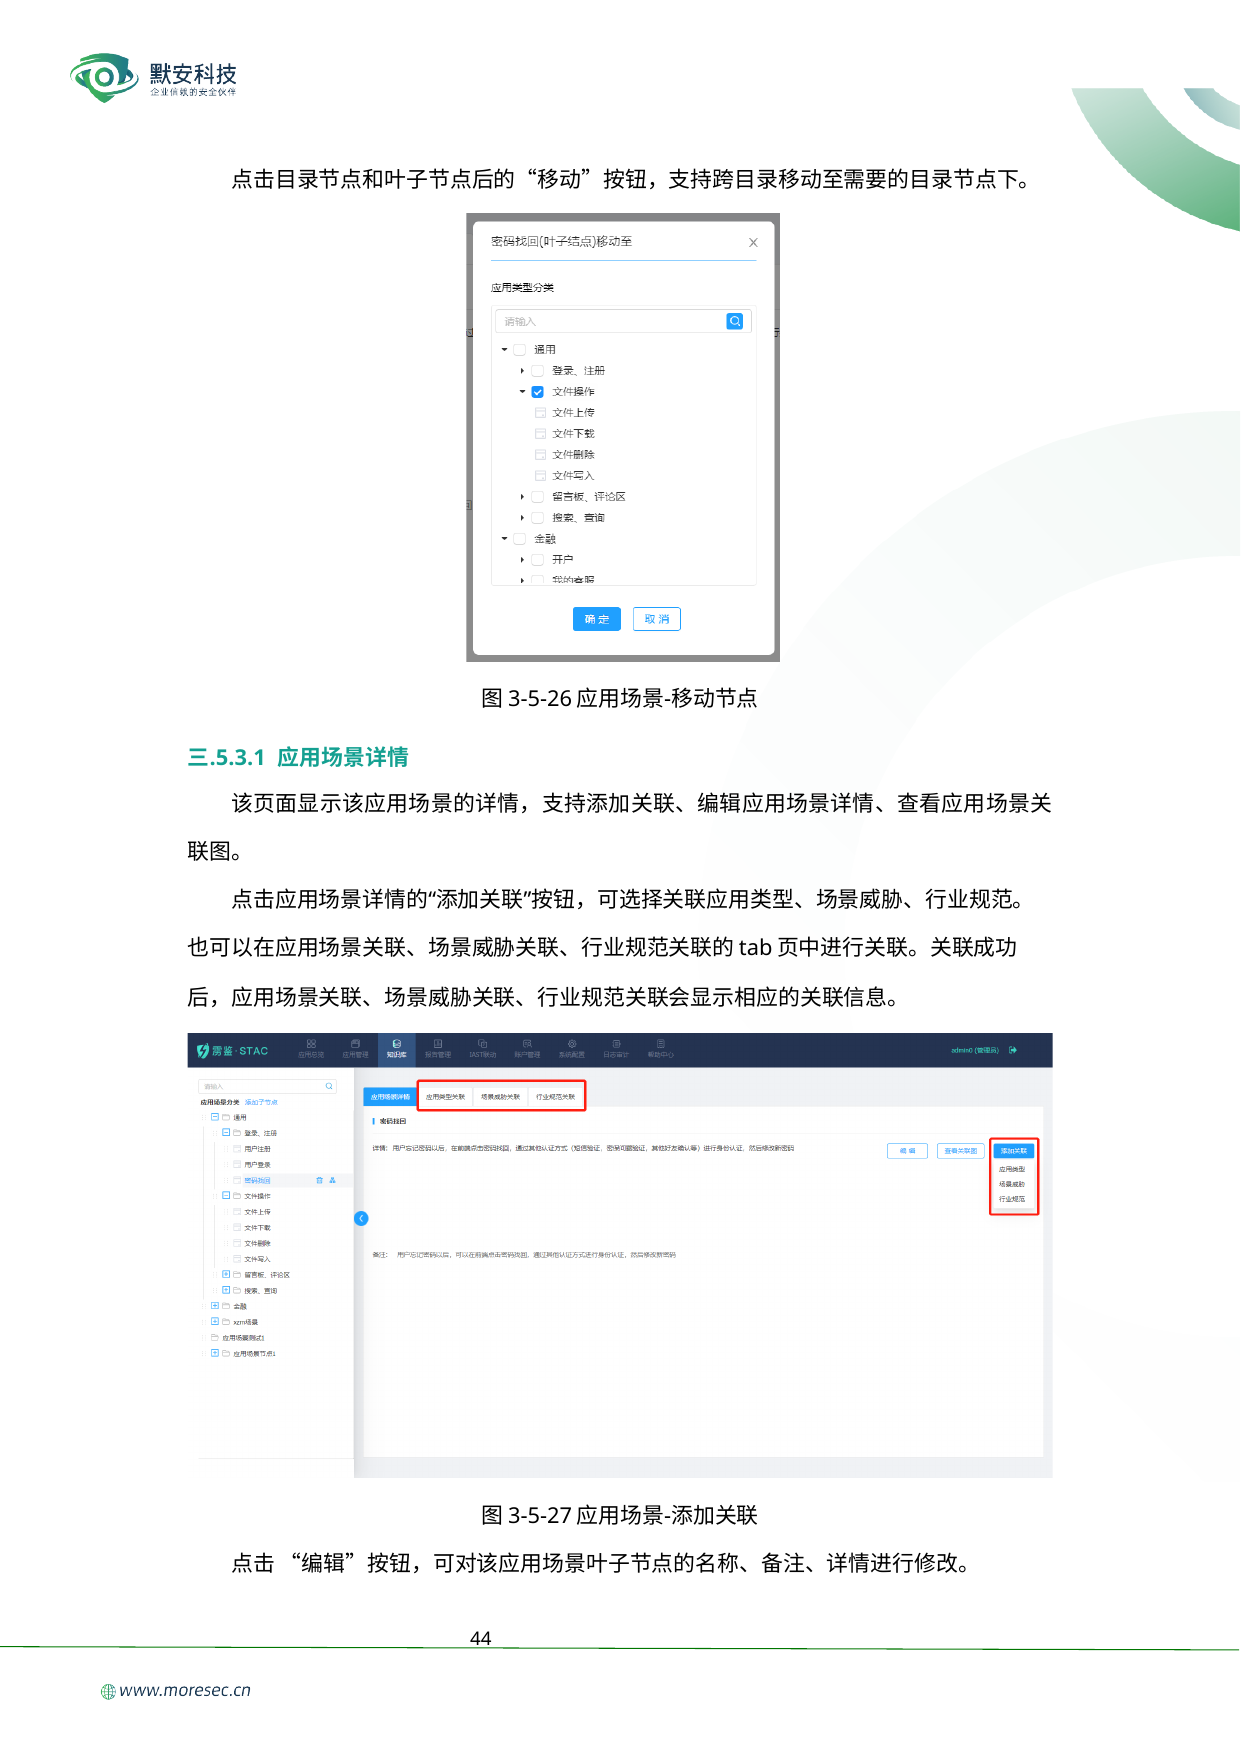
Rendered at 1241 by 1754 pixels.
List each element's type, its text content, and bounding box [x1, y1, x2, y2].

text 点击目录节点和叶子节点后的“移动”按钮，支持跨目录移动至需要的目录节点下。 [187, 162, 1053, 194]
text 该页面显示该应用场景的详情，支持添加关联、编辑应用场景详情、查看应用场景关联图。 [187, 786, 1053, 867]
subtitle 应用场景详情 [187, 741, 1053, 773]
picture [94, 1676, 257, 1706]
picture [980, 88, 1240, 237]
text 点击 “编辑”按钮，可对该应用场景叶子节点的名称、备注、详情进行修改。 [187, 1546, 1053, 1578]
text 图3-5-27应用场景-添加关联 [187, 1498, 1053, 1530]
text 点击应用场景详情的“添加关联”按钮，可选择关联应用类型、场景威胁、行业规范。也可以在应用场景关联、场景威胁关联、行业规范关联的tab页中进行关联。关联成功后，应用场景关联、场景威胁关联、行业规范关联会显示相应的关联信息。 [187, 882, 1053, 1012]
text 图3-5-26应用场景-移动节点 [187, 680, 1053, 713]
picture [187, 213, 1241, 1506]
picture [65, 47, 238, 107]
